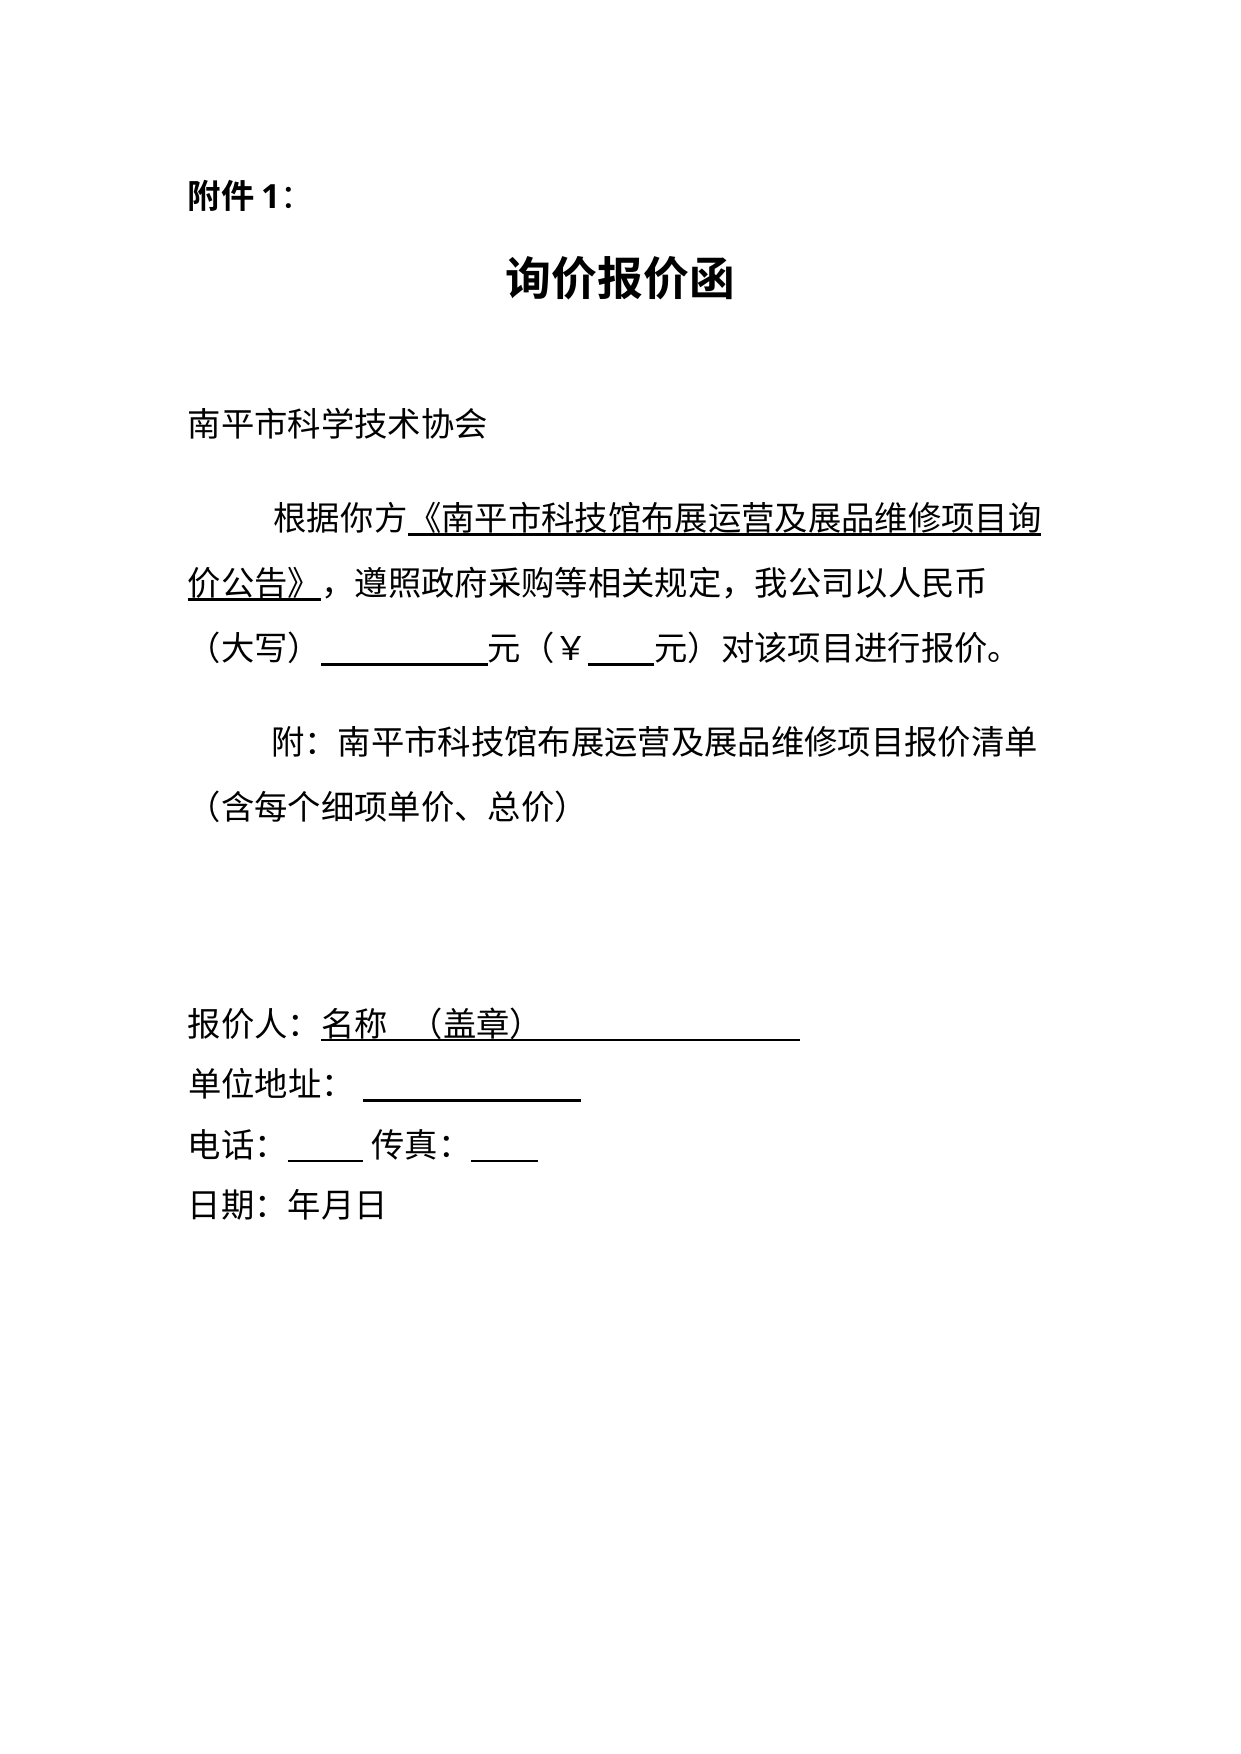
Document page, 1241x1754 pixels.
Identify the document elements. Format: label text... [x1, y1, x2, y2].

text 南平市科学技术协会 [187, 389, 1051, 454]
text 询价报价函 [187, 227, 1053, 324]
list 单位地址： [188, 1048, 1051, 1109]
text 报价人：名称 （盖章） [187, 988, 1051, 1048]
text 电话： 传真： [187, 1109, 1051, 1169]
text 附件1： [187, 162, 1053, 227]
text 根据你方《南平市科技馆布展运营及展品维修项目询价公告》，遵照政府采购等相关规定，我公司以人民币（大写） 元（￥ 元）对该项目进行报价。 [187, 484, 1053, 679]
text 日期：年月日 [187, 1169, 1051, 1229]
text 附：南平市科技馆布展运营及展品维修项目报价清单（含每个细项单价、总价） [187, 708, 1053, 838]
